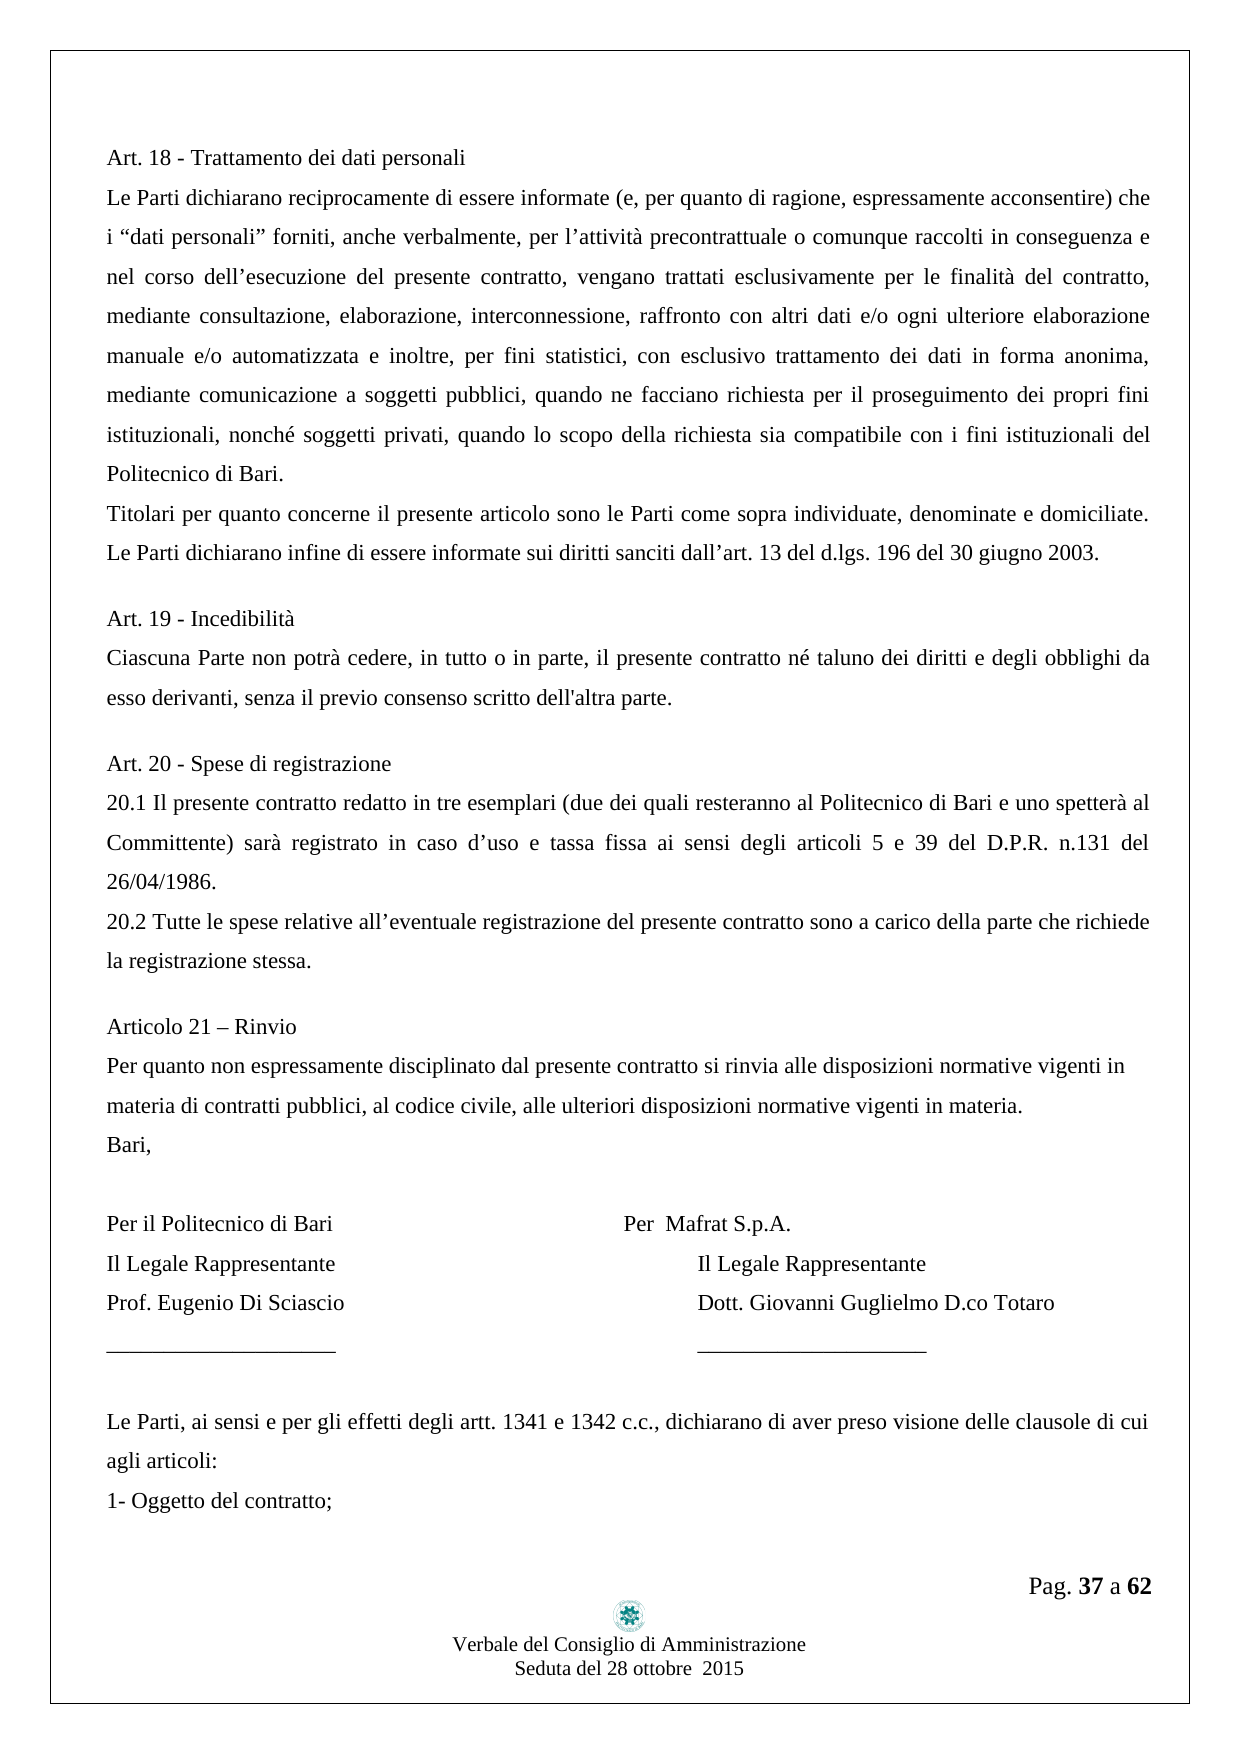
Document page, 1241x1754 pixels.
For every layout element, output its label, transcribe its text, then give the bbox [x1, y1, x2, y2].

text Per il Politecnico di Bari Per Mafrat S.p.A. [106, 1210, 1137, 1237]
text Le Parti, ai sensi e per gli effetti degli artt. 1341 e 1342 c.c., dichiarano di aver preso visione delle clausole di cui agli articoli: [106, 1408, 1152, 1474]
text Art. 19 - Incedibilità [106, 605, 1152, 631]
text 20.2 Tutte le spese relative all’eventuale registrazione del presente contratto sono a carico della parte che richiede la registrazione stessa. [106, 908, 1152, 973]
text Art. 18 - Trattamento dei dati personali [106, 144, 1152, 171]
text ____________________ ____________________ [106, 1329, 1152, 1355]
text Per quanto non espressamente disciplinato dal presente contratto si rinvia alle disposizioni normative vigenti in materia di contratti pubblici, al codice civile, alle ulteriori disposizioni normative vigenti in materia. [106, 1052, 1152, 1118]
text Il Legale Rappresentante Il Legale Rappresentante [106, 1250, 1137, 1276]
text Art. 20 - Spese di registrazione [106, 750, 1152, 776]
text Bari, [106, 1131, 1152, 1158]
text Titolari per quanto concerne il presente articolo sono le Parti come sopra individuate, denominate e domiciliate. Le Parti dichiarano infine di essere informate sui diritti sanciti dall’art. 13 del d.lgs. 196 del 30 giugno 2003. [106, 500, 1152, 566]
text Prof. Eugenio Di Sciascio Dott. Giovanni Guglielmo D.co Totaro [106, 1289, 1152, 1316]
text Le Parti dichiarano reciprocamente di essere informate (e, per quanto di ragione, espressamente acconsentire) che i “dati personali” forniti, anche verbalmente, per l’attività precontrattuale o comunque raccolti in conseguenza e nel corso dell’esecuzione del presente contratto, vengano trattati esclusivamente per le finalità del contratto, mediante consultazione, elaborazione, interconnessione, raffronto con altri dati e/o ogni ulteriore elaborazione manuale e/o automatizzata e inoltre, per fini statistici, con esclusivo trattamento dei dati in forma anonima, mediante comunicazione a soggetti pubblici, quando ne facciano richiesta per il proseguimento dei propri fini istituzionali, nonché soggetti privati, quando lo scopo della richiesta sia compatibile con i fini istituzionali del Politecnico di Bari. [106, 184, 1152, 487]
text Articolo 21 – Rinvio [106, 1013, 1152, 1039]
picture [613, 1600, 646, 1632]
text 1- Oggetto del contratto; [106, 1487, 1152, 1513]
text 20.1 Il presente contratto redatto in tre esemplari (due dei quali resteranno al Politecnico di Bari e uno spetterà al Committente) sarà registrato in caso d’uso e tassa fissa ai sensi degli articoli 5 e 39 del D.P.R. n.131 del 26/04/1986. [106, 789, 1152, 894]
text Ciascuna Parte non potrà cedere, in tutto o in parte, il presente contratto né taluno dei diritti e degli obblighi da esso derivanti, senza il previo consenso scritto dell'altra parte. [106, 644, 1152, 710]
